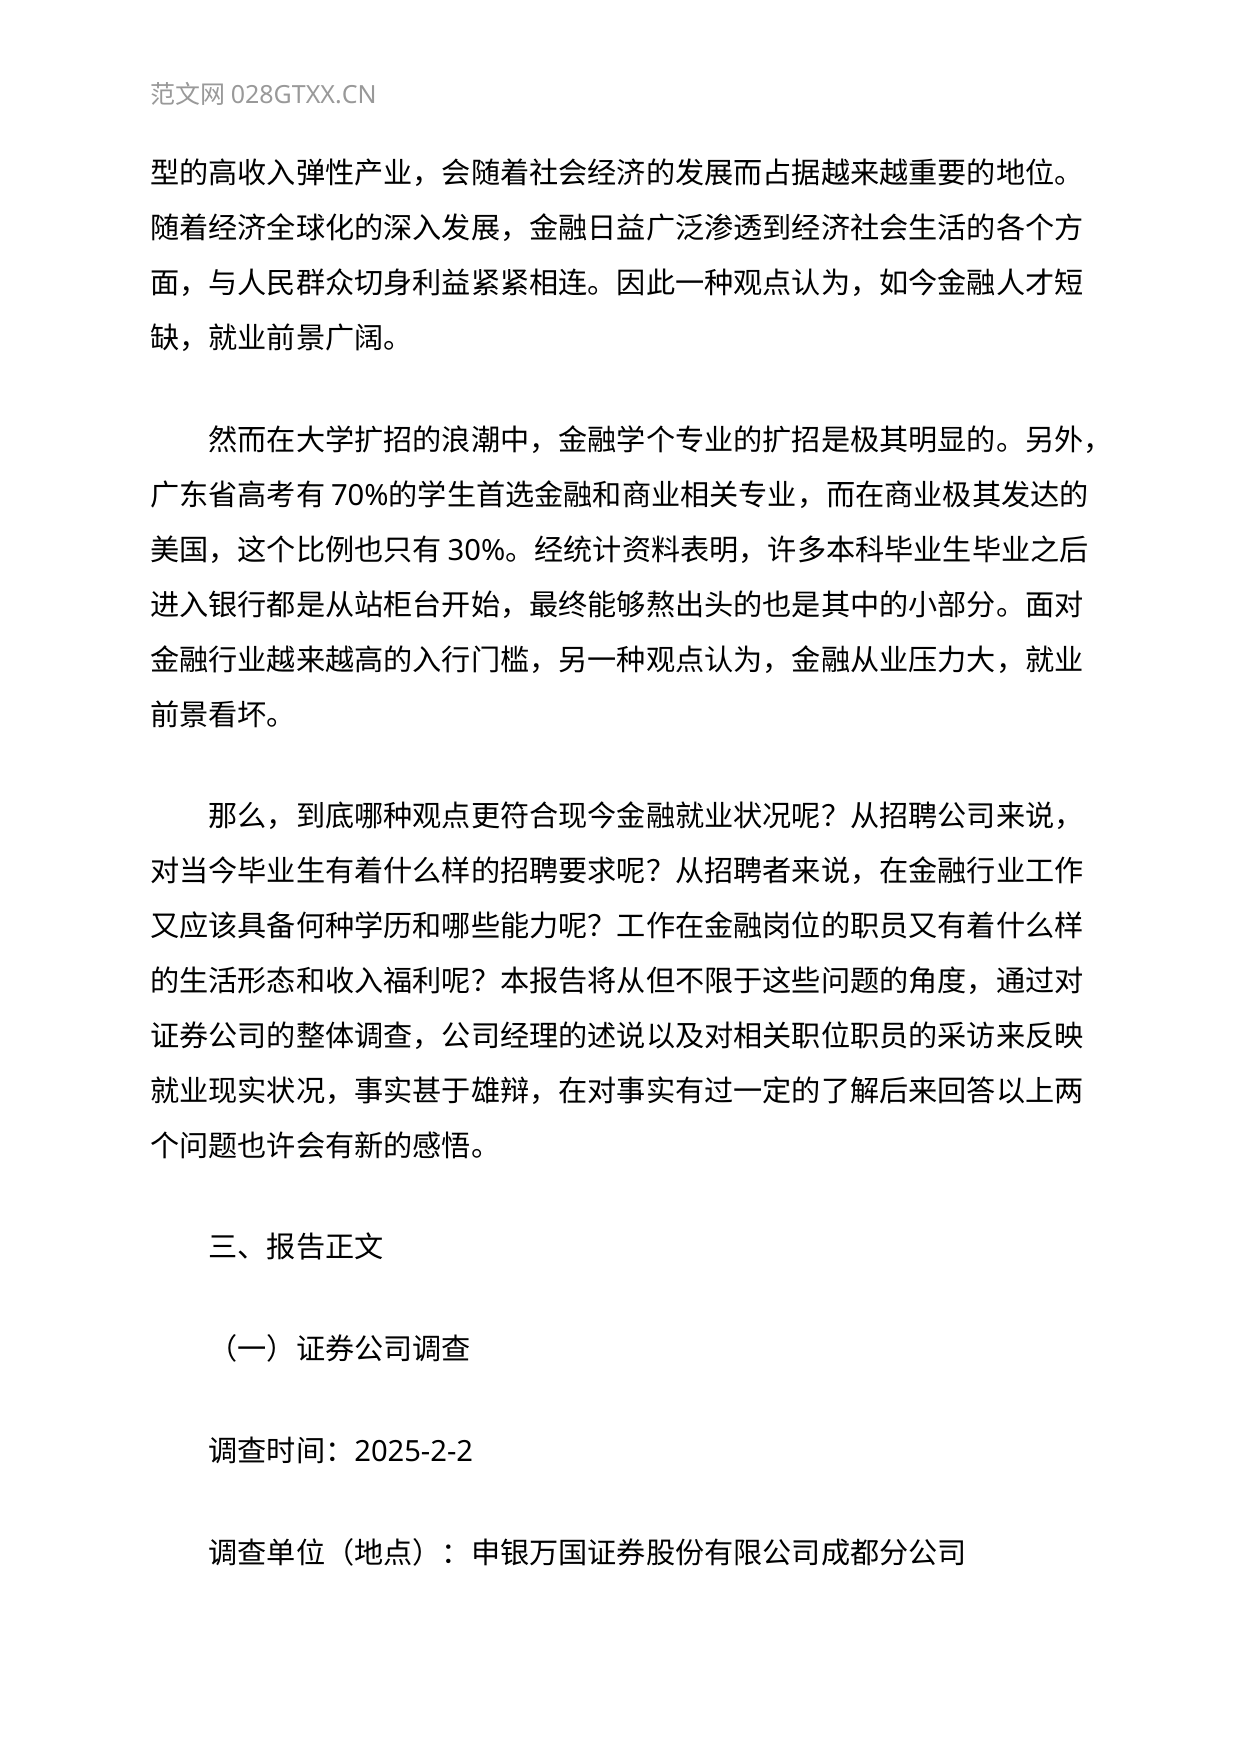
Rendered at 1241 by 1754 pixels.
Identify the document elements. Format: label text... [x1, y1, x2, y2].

text 调查单位（地点）：申银万国证券股份有限公司成都分公司 [150, 1529, 1090, 1572]
text 那么，到底哪种观点更符合现今金融就业状况呢？从招聘公司来说，对当今毕业生有着什么样的招聘要求呢？从招聘者来说，在金融行业工作又应该具备何种学历和哪些能力呢？工作在金融岗位的职员又有着什么样的生活形态和收入福利呢？本报告将从但不限于这些问题的角度，通过对证券公司的整体调查，公司经理的述说以及对相关职位职员的采访来反映就业现实状况，事实甚于雄辩，在对事实有过一定的了解后来回答以上两个问题也许会有新的感悟。 [150, 793, 1090, 1164]
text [150, 150, 1090, 357]
text （一）证券公司调查 [150, 1326, 1090, 1368]
text 然而在大学扩招的浪潮中，金融学个专业的扩招是极其明显的。另外，广东省高考有70%的学生首选金融和商业相关专业，而在商业极其发达的美国，这个比例也只有30%。经统计资料表明，许多本科毕业生毕业之后进入银行都是从站柜台开始，最终能够熬出头的也是其中的小部分。面对金融行业越来越高的入行门槛，另一种观点认为，金融从业压力大，就业前景看坏。 [150, 416, 1090, 733]
text 调查时间：2025-2-2 [150, 1428, 1090, 1470]
text 三、报告正文 [150, 1224, 1090, 1266]
